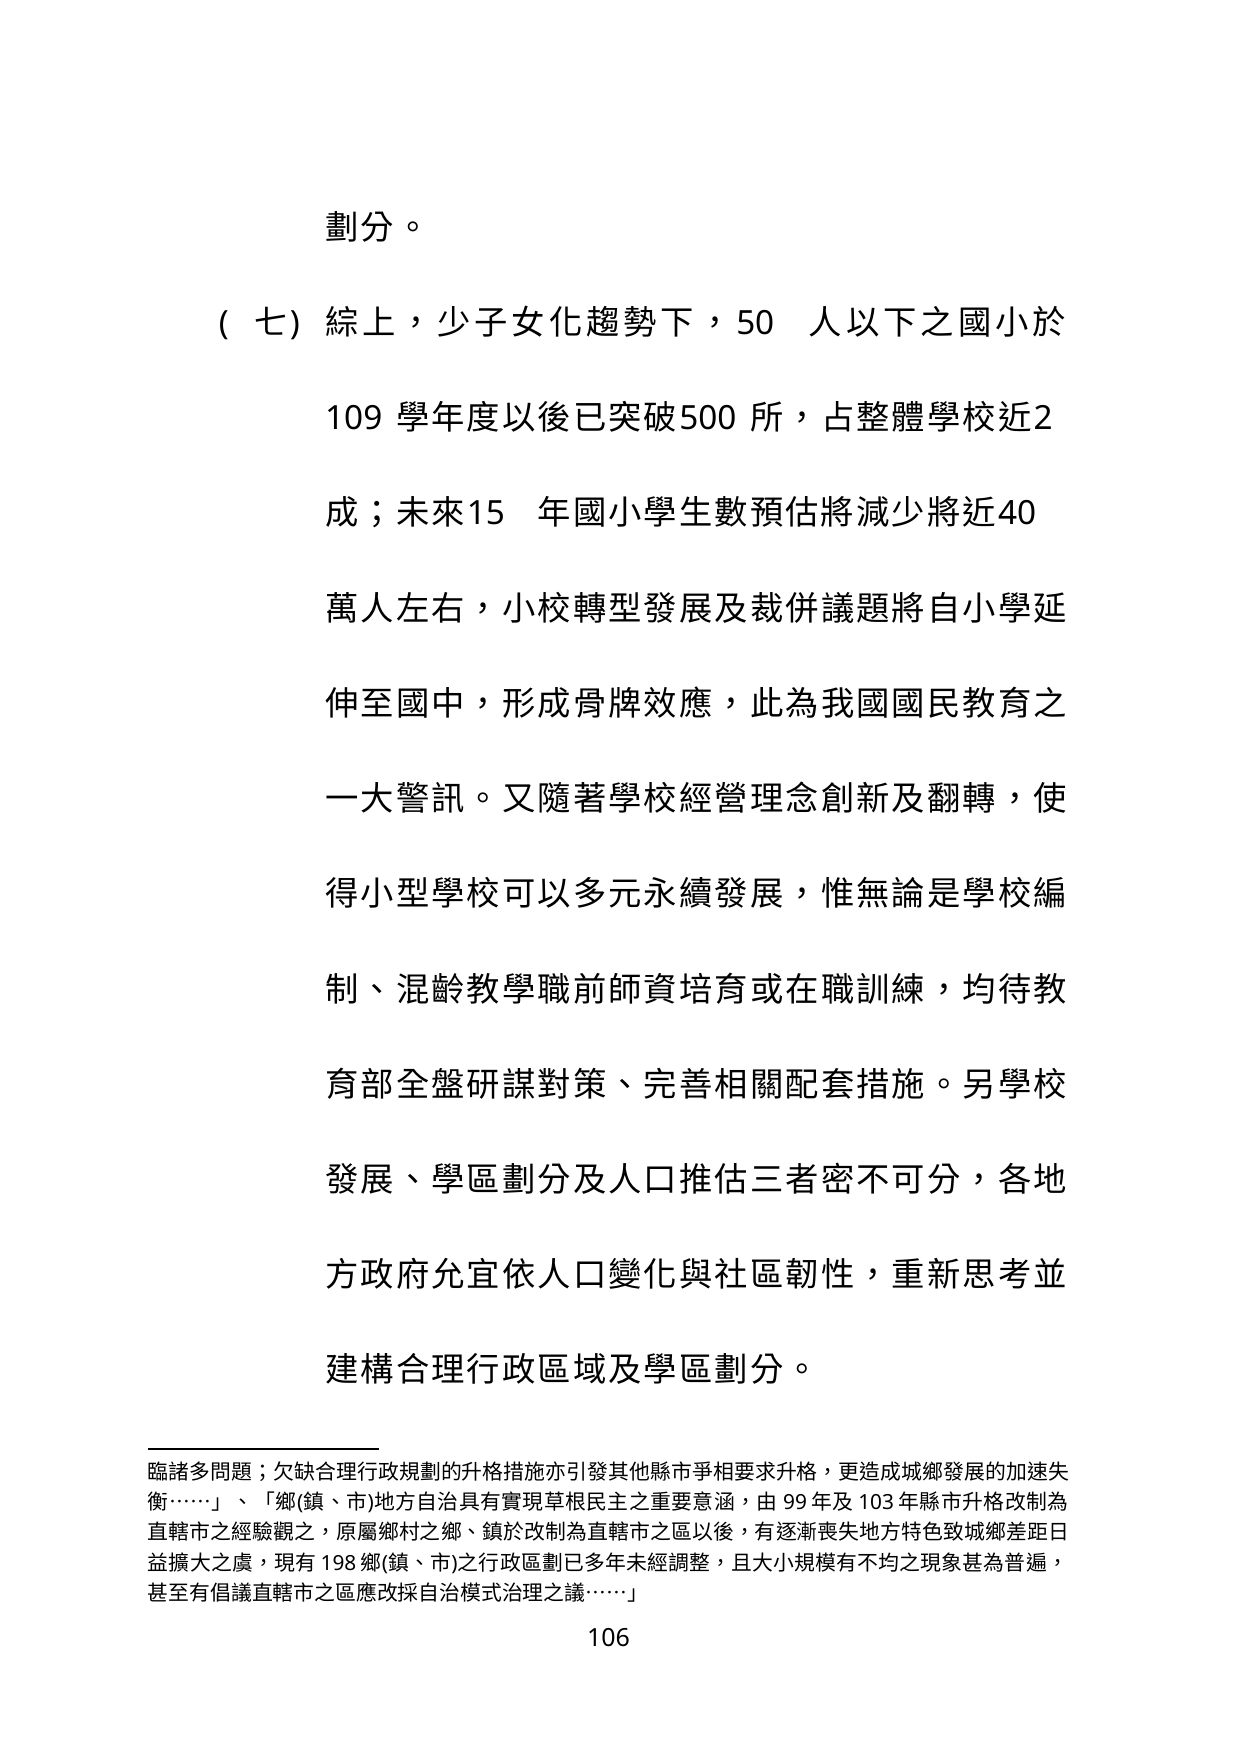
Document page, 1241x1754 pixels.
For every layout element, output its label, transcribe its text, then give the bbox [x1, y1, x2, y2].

subtitle 綜上，少子女化趨勢下，50人以下之國小於109學年度以後已突破500所，占整體學校近2成；未來15年國小學生數預估將減少將近40萬人左右，小校轉型發展及裁併議題將自小學延伸至國中，形成骨牌效應，此為我國國民教育之一大警訊。又隨著學校經營理念創新及翻轉，使得小型學校可以多元永續發展，惟無論是學校編制、混齡教學職前師資培育或在職訓練，均待教育部全盤研謀對策、完善相關配套措施。另學校發展、學區劃分及人口推估三者密不可分，各地方政府允宜依人口變化與社區韌性，重新思考並建構合理行政區域及學區劃分。 [219, 272, 1069, 1415]
